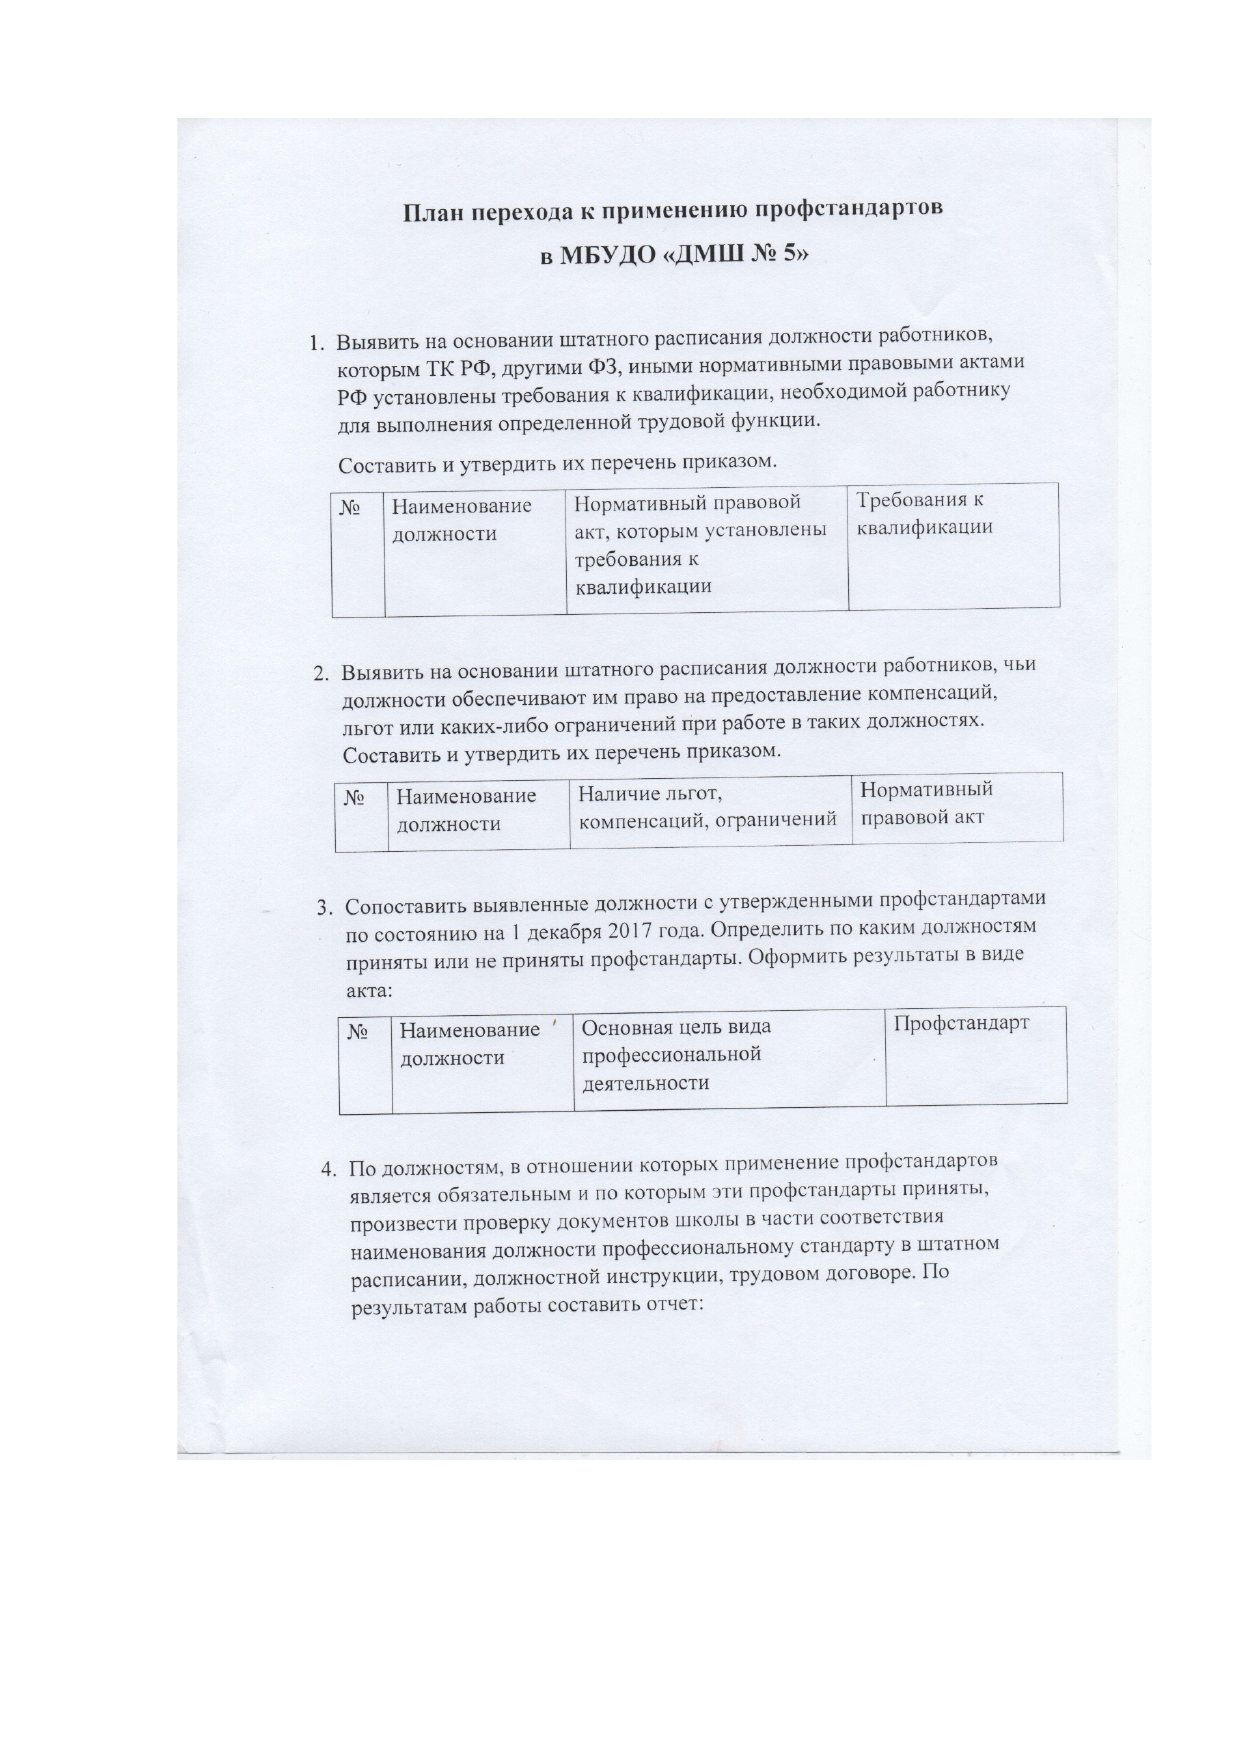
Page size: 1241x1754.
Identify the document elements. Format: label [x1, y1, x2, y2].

picture [177, 118, 1152, 1460]
